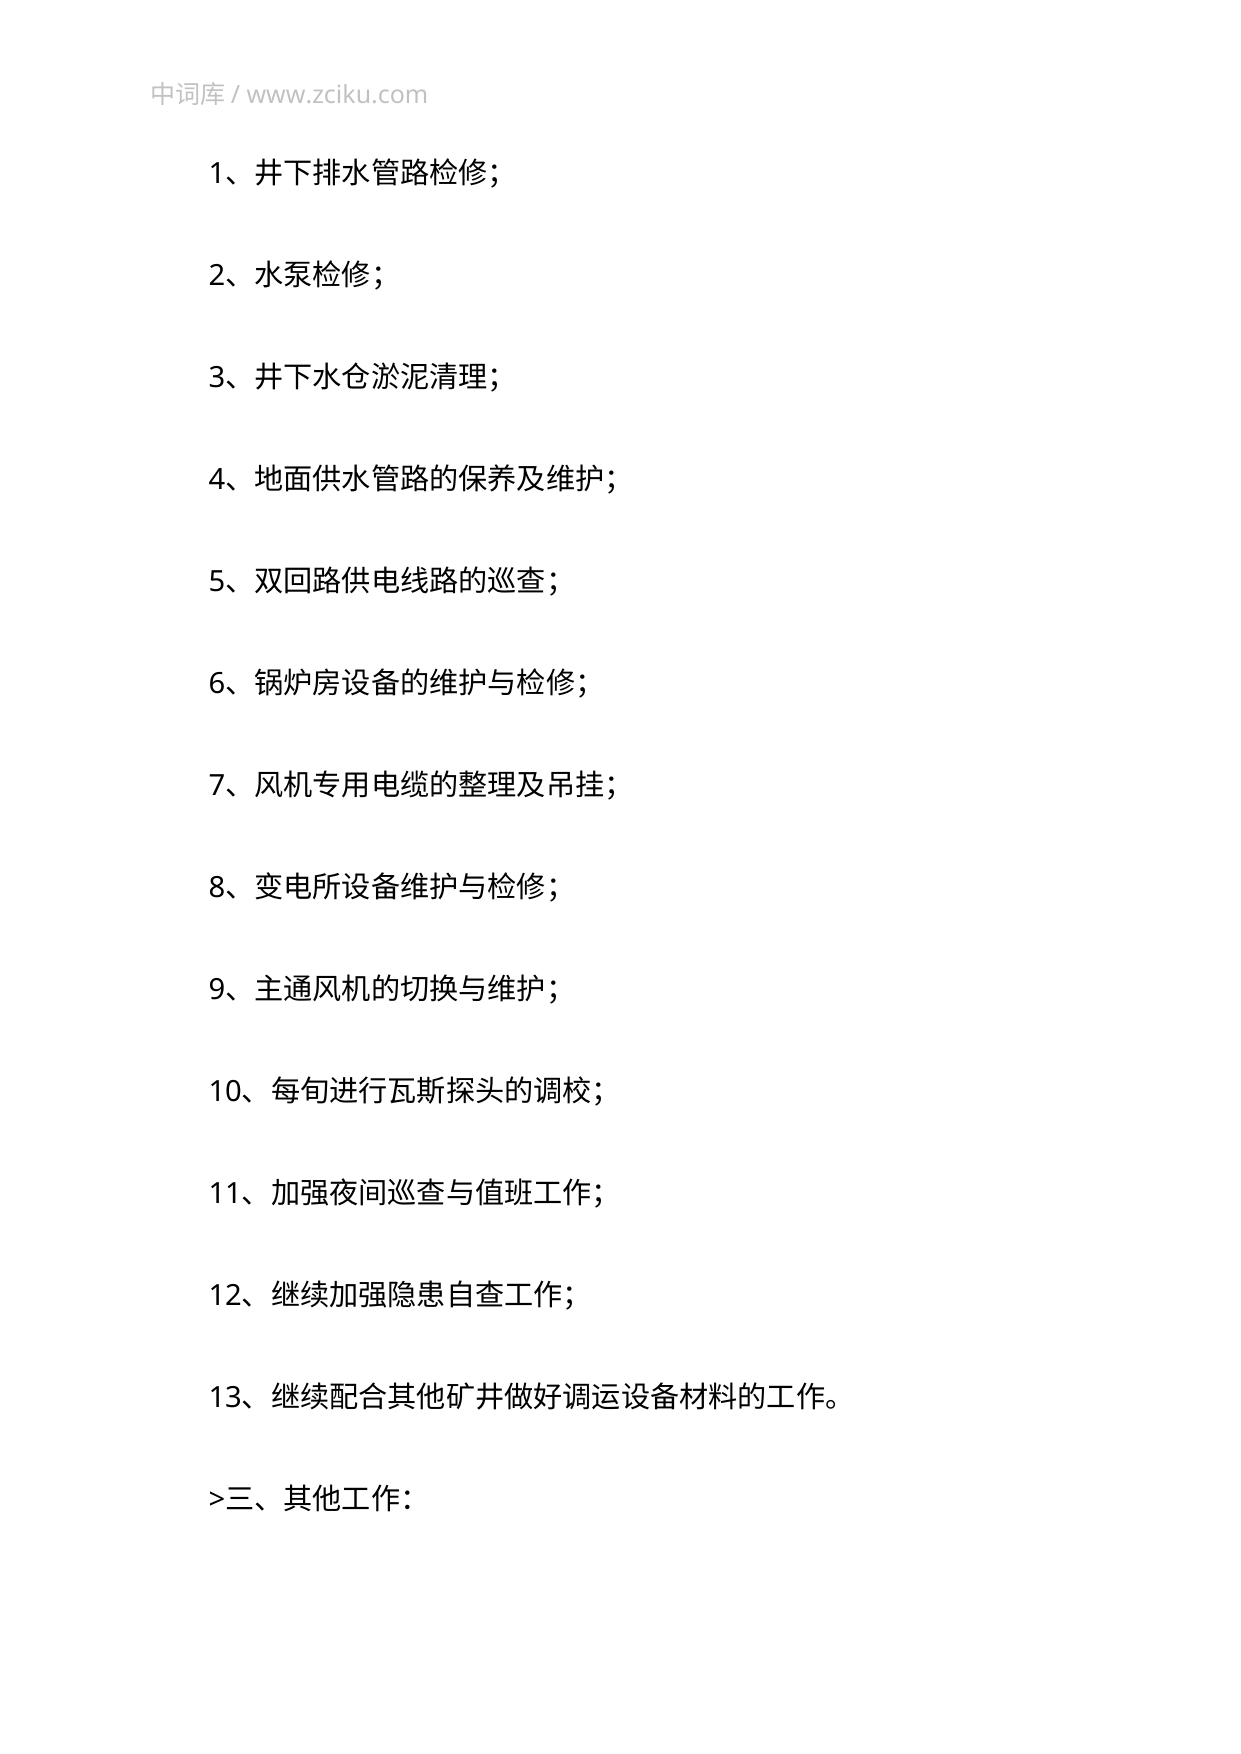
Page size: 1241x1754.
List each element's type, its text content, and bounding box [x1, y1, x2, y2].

text 12、继续加强隐患自查工作； [150, 1272, 1090, 1314]
text 11、加强夜间巡查与值班工作； [150, 1170, 1090, 1212]
text 4、地面供水管路的保养及维护； [150, 456, 1090, 498]
text 13、继续配合其他矿井做好调运设备材料的工作。 [150, 1374, 1090, 1416]
text 1、井下排水管路检修； [150, 150, 1090, 192]
text 3、井下水仓淤泥清理； [150, 354, 1090, 396]
text 7、风机专用电缆的整理及吊挂； [150, 762, 1090, 804]
text 8、变电所设备维护与检修； [150, 864, 1090, 906]
text 10、每旬进行瓦斯探头的调校； [150, 1068, 1090, 1110]
text 9、主通风机的切换与维护； [150, 966, 1090, 1008]
text 2、水泵检修； [150, 252, 1090, 294]
text 6、锅炉房设备的维护与检修； [150, 660, 1090, 702]
text >三、其他工作： [150, 1476, 1090, 1518]
text 5、双回路供电线路的巡查； [150, 558, 1090, 600]
